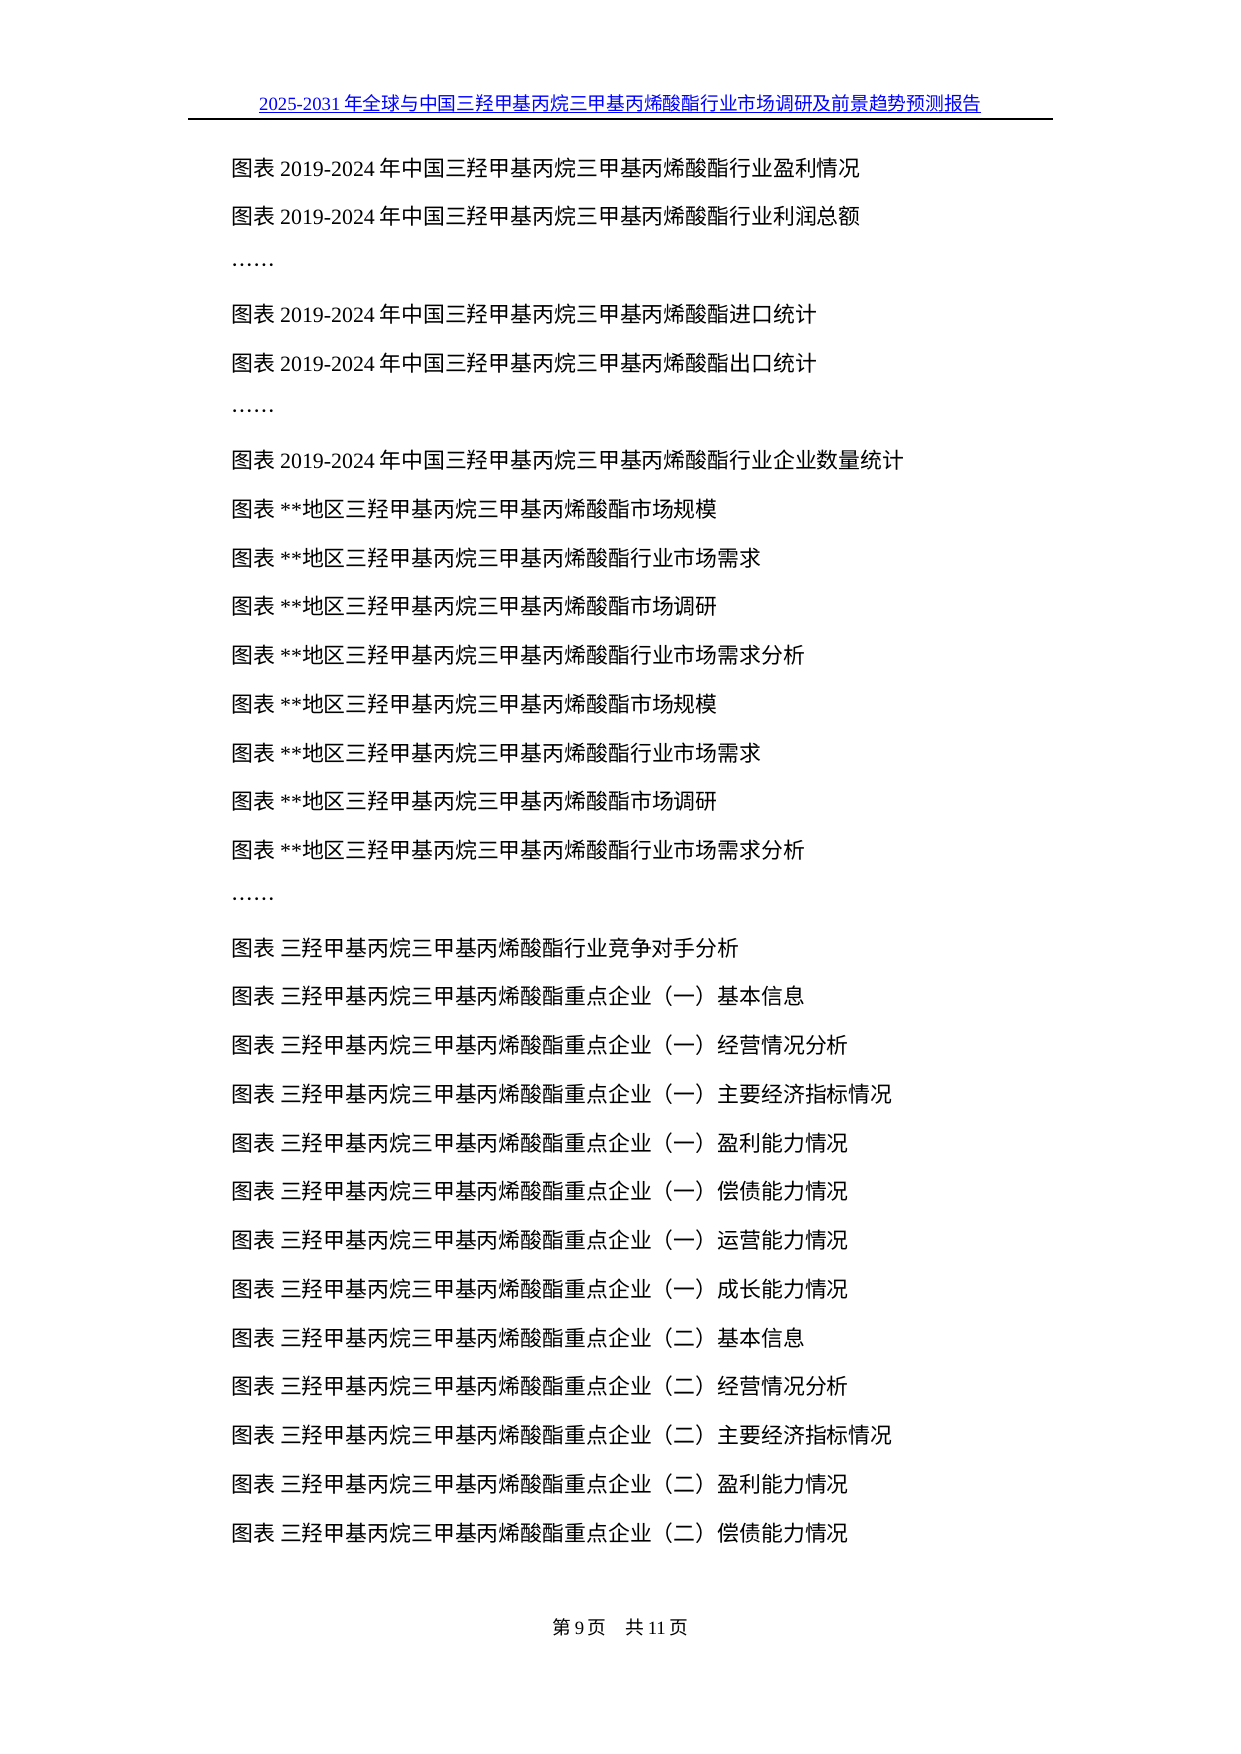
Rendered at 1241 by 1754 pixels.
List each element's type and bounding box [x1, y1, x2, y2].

text [187, 150, 1053, 1548]
